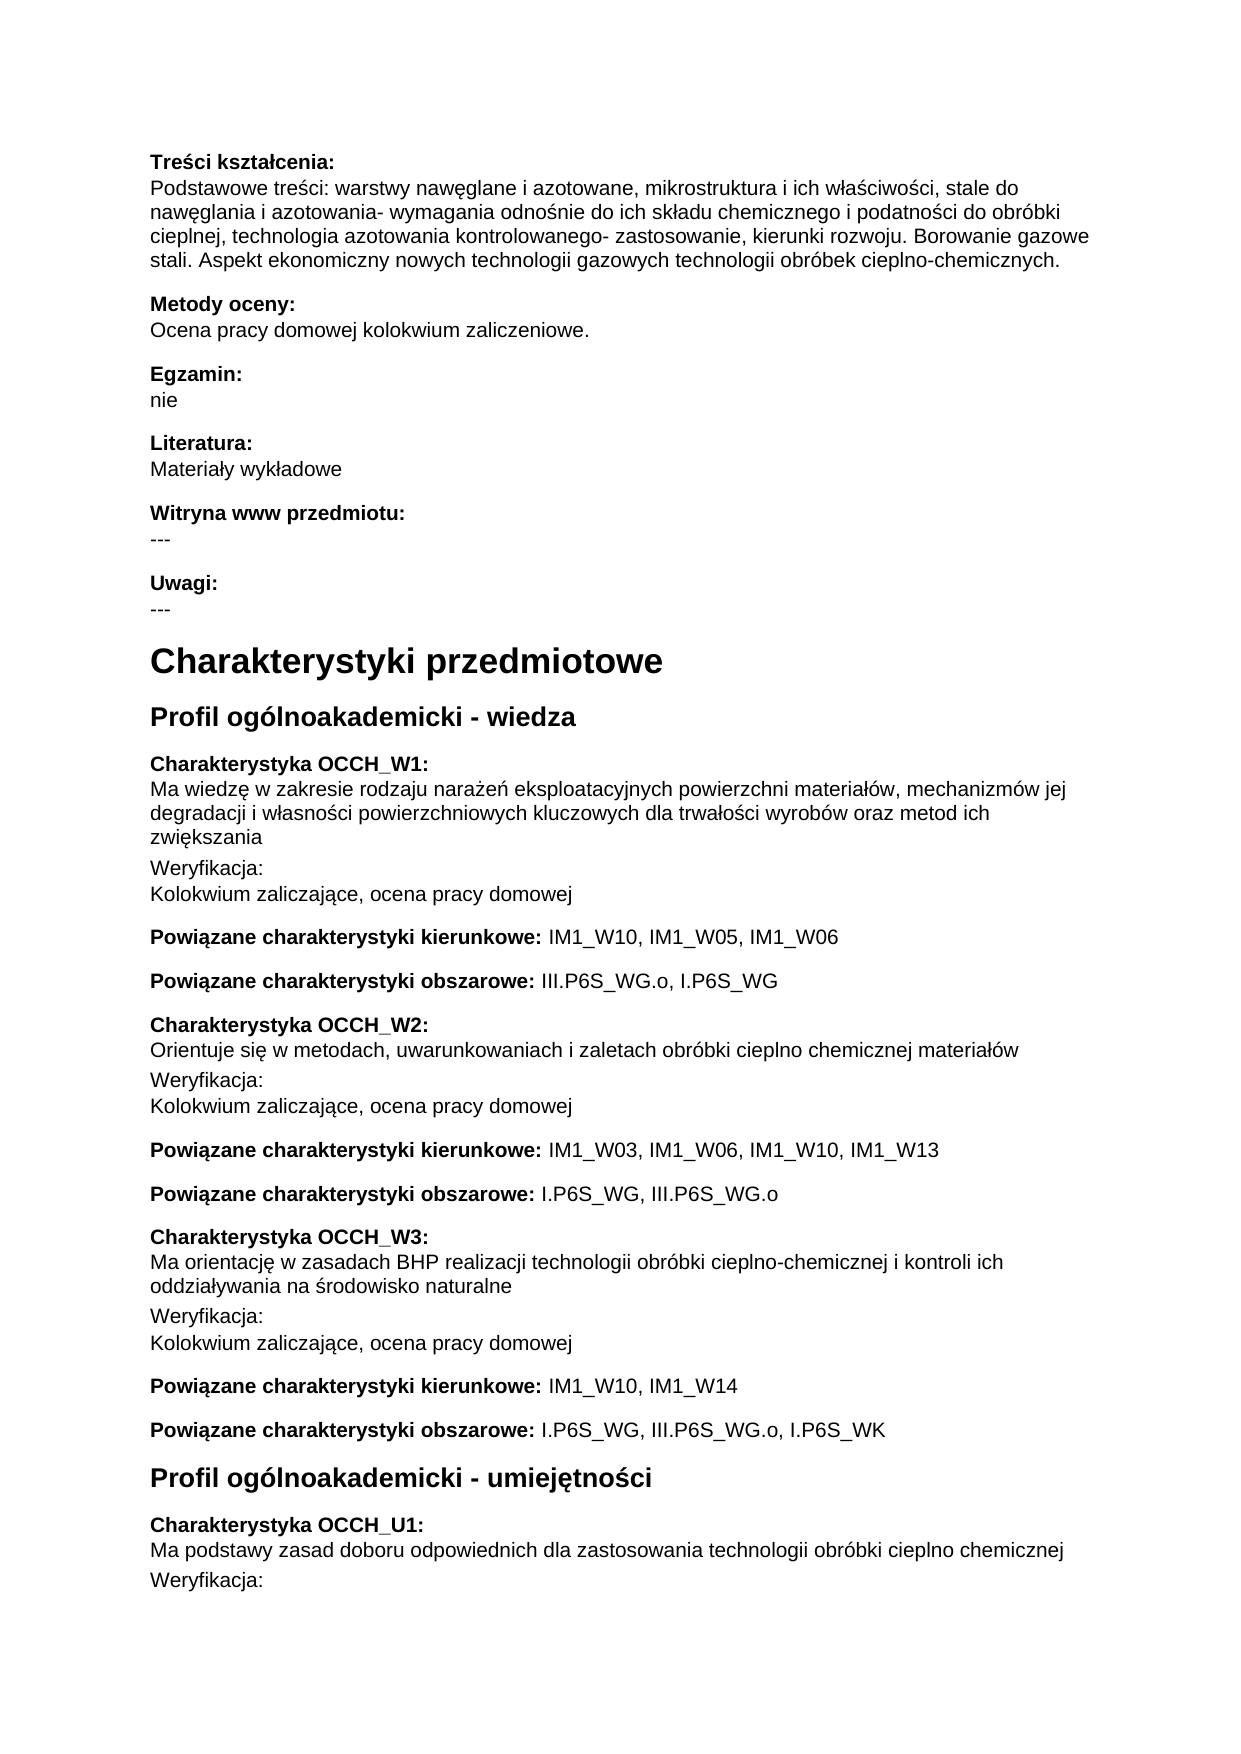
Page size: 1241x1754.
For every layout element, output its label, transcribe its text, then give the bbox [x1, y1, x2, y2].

text Weryfikacja: [150, 1304, 1090, 1328]
text Treści kształcenia: [150, 150, 1090, 174]
subtitle Charakterystyki przedmiotowe [150, 641, 1090, 681]
text Literatura: [150, 431, 1090, 455]
text Charakterystyka OCCH_W2: [150, 1013, 1090, 1037]
text Kolokwium zaliczające, ocena pracy domowej [150, 1330, 1090, 1354]
text Weryfikacja: [150, 855, 1090, 879]
text Powiązane charakterystyki kierunkowe: IM1_W03, IM1_W06, IM1_W10, IM1_W13 [150, 1138, 1090, 1162]
text Kolokwium zaliczające, ocena pracy domowej [150, 1094, 1090, 1118]
text Powiązane charakterystyki obszarowe: I.P6S_WG, III.P6S_WG.o [150, 1181, 1090, 1205]
text Weryfikacja: [150, 1068, 1090, 1092]
text Ma orientację w zasadach BHP realizacji technologii obróbki cieplno-chemicznej i kontroli ich oddziaływania na środowisko naturalne [150, 1250, 1090, 1298]
text Ocena pracy domowej kolokwium zaliczeniowe. [150, 318, 1090, 342]
text Materiały wykładowe [150, 457, 1090, 481]
text --- [150, 597, 1090, 621]
text Ma wiedzę w zakresie rodzaju narażeń eksploatacyjnych powierzchni materiałów, mechanizmów jej degradacji i własności powierzchniowych kluczowych dla trwałości wyrobów oraz metod ich zwiększania [150, 777, 1090, 849]
text Charakterystyka OCCH_U1: [150, 1513, 1090, 1537]
text Powiązane charakterystyki obszarowe: I.P6S_WG, III.P6S_WG.o, I.P6S_WK [150, 1418, 1090, 1442]
text Orientuje się w metodach, uwarunkowaniach i zaletach obróbki cieplno chemicznej materiałów [150, 1038, 1090, 1062]
text Weryfikacja: [150, 1568, 1090, 1592]
text Egzamin: [150, 361, 1090, 385]
subtitle Profil ogólnoakademicki - umiejętności [150, 1462, 1090, 1493]
text Powiązane charakterystyki kierunkowe: IM1_W10, IM1_W14 [150, 1374, 1090, 1398]
text --- [150, 527, 1090, 551]
text Witryna www przedmiotu: [150, 501, 1090, 525]
text Powiązane charakterystyki kierunkowe: IM1_W10, IM1_W05, IM1_W06 [150, 925, 1090, 949]
subtitle Profil ogólnoakademicki - wiedza [150, 701, 1090, 732]
text Metody oceny: [150, 292, 1090, 316]
text Ma podstawy zasad doboru odpowiednich dla zastosowania technologii obróbki cieplno chemicznej [150, 1538, 1090, 1562]
text Powiązane charakterystyki obszarowe: III.P6S_WG.o, I.P6S_WG [150, 969, 1090, 993]
text Charakterystyka OCCH_W1: [150, 752, 1090, 776]
text Charakterystyka OCCH_W3: [150, 1225, 1090, 1249]
text Kolokwium zaliczające, ocena pracy domowej [150, 881, 1090, 905]
text Uwagi: [150, 571, 1090, 595]
text nie [150, 387, 1090, 411]
